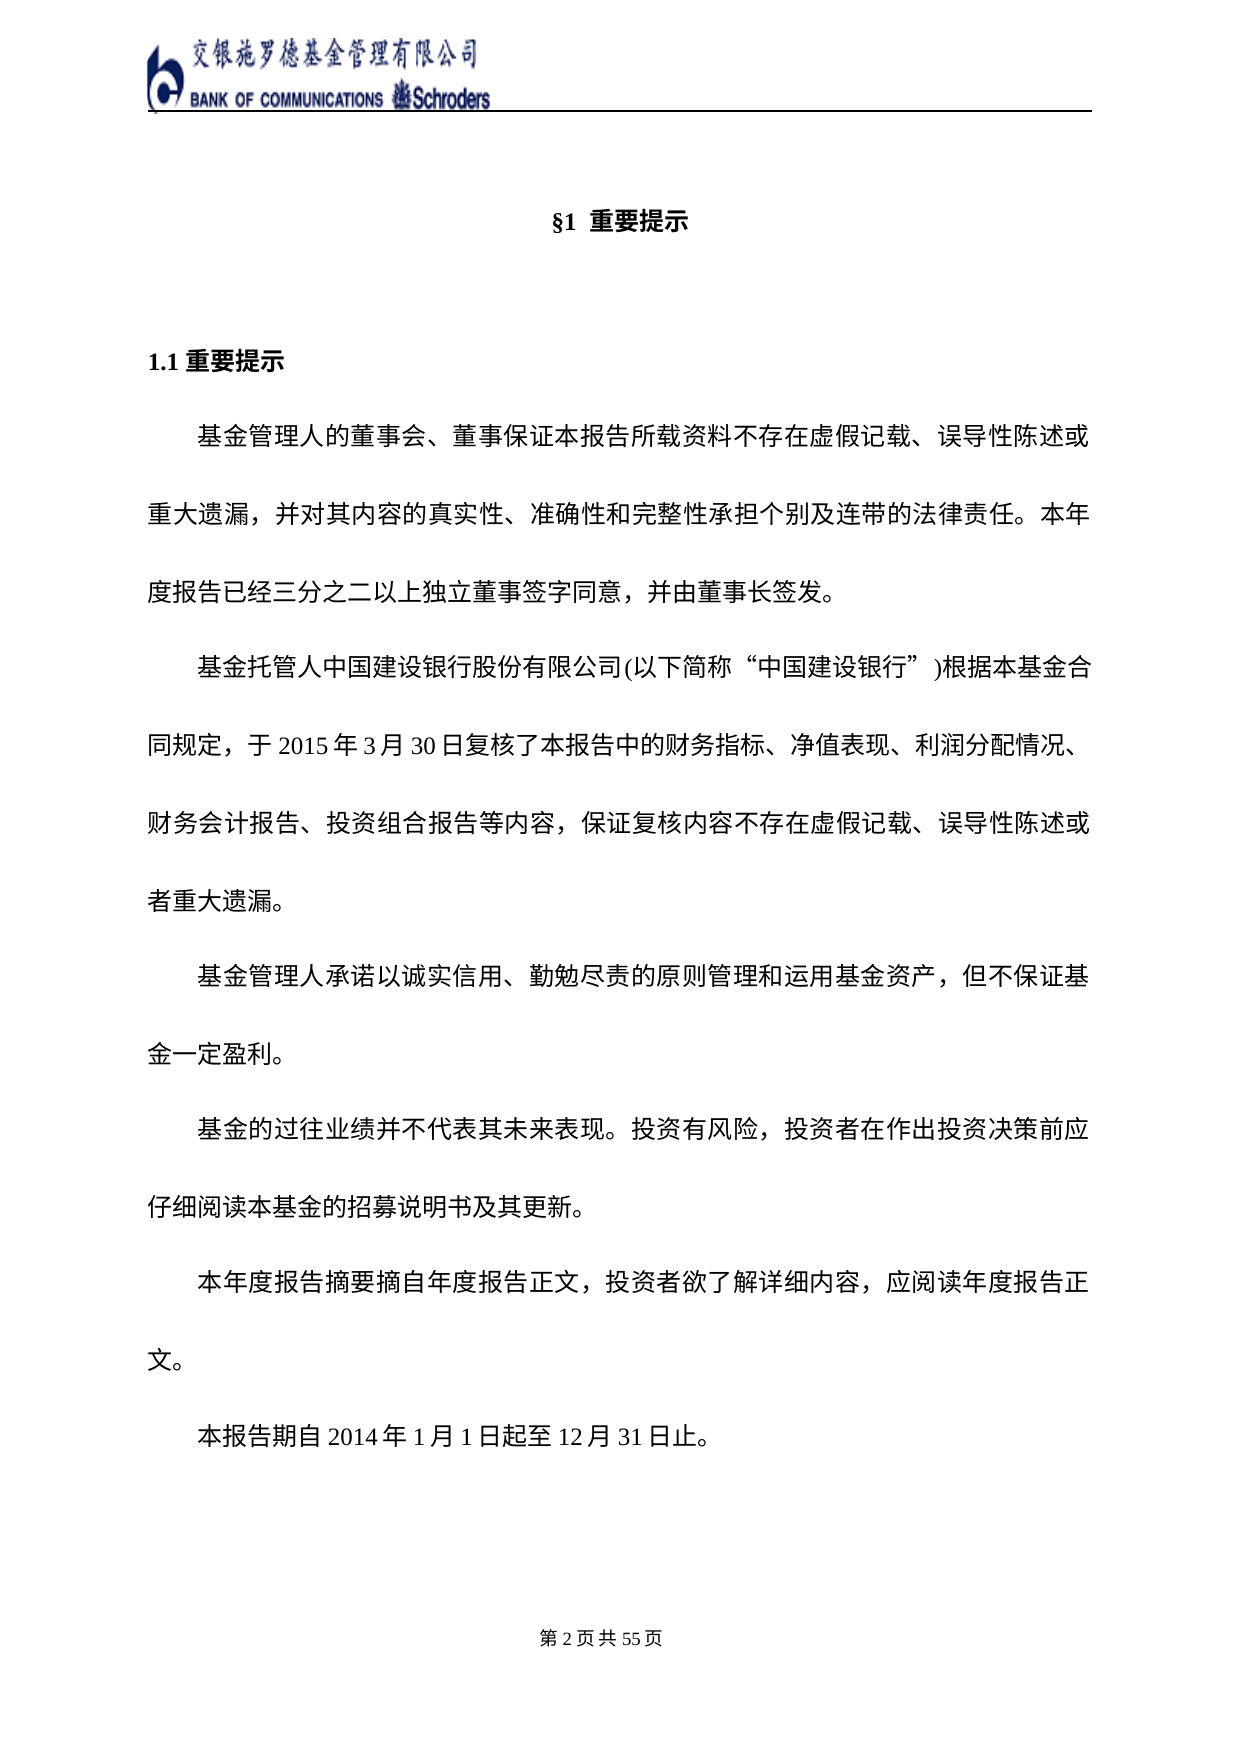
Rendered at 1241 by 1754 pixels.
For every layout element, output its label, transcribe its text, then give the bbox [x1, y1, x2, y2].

text 本年度报告摘要摘自年度报告正文，投资者欲了解详细内容，应阅读年度报告正文。 [148, 1248, 1092, 1391]
text 基金管理人承诺以诚实信用、勤勉尽责的原则管理和运用基金资产，但不保证基金一定盈利。 [148, 942, 1092, 1085]
text 基金的过往业绩并不代表其未来表现。投资有风险，投资者在作出投资决策前应仔细阅读本基金的招募说明书及其更新。 [148, 1095, 1092, 1238]
text 本报告期自2014年1月1日起至12月31日止。 [148, 1402, 1092, 1467]
text 基金管理人的董事会、董事保证本报告所载资料不存在虚假记载、误导性陈述或重大遗漏，并对其内容的真实性、准确性和完整性承担个别及连带的法律责任。本年度报告已经三分之二以上独立董事签字同意，并由董事长签发。 [148, 402, 1092, 623]
text 基金托管人中国建设银行股份有限公司(以下简称“中国建设银行”)根据本基金合同规定，于2015年3月30日复核了本报告中的财务指标、净值表现、利润分配情况、财务会计报告、投资组合报告等内容，保证复核内容不存在虚假记载、误导性陈述或者重大遗漏。 [148, 633, 1092, 932]
subtitle 1.1 重要提示 [148, 327, 1092, 392]
picture [147, 38, 490, 114]
subtitle §1 重要提示 [148, 187, 1092, 252]
